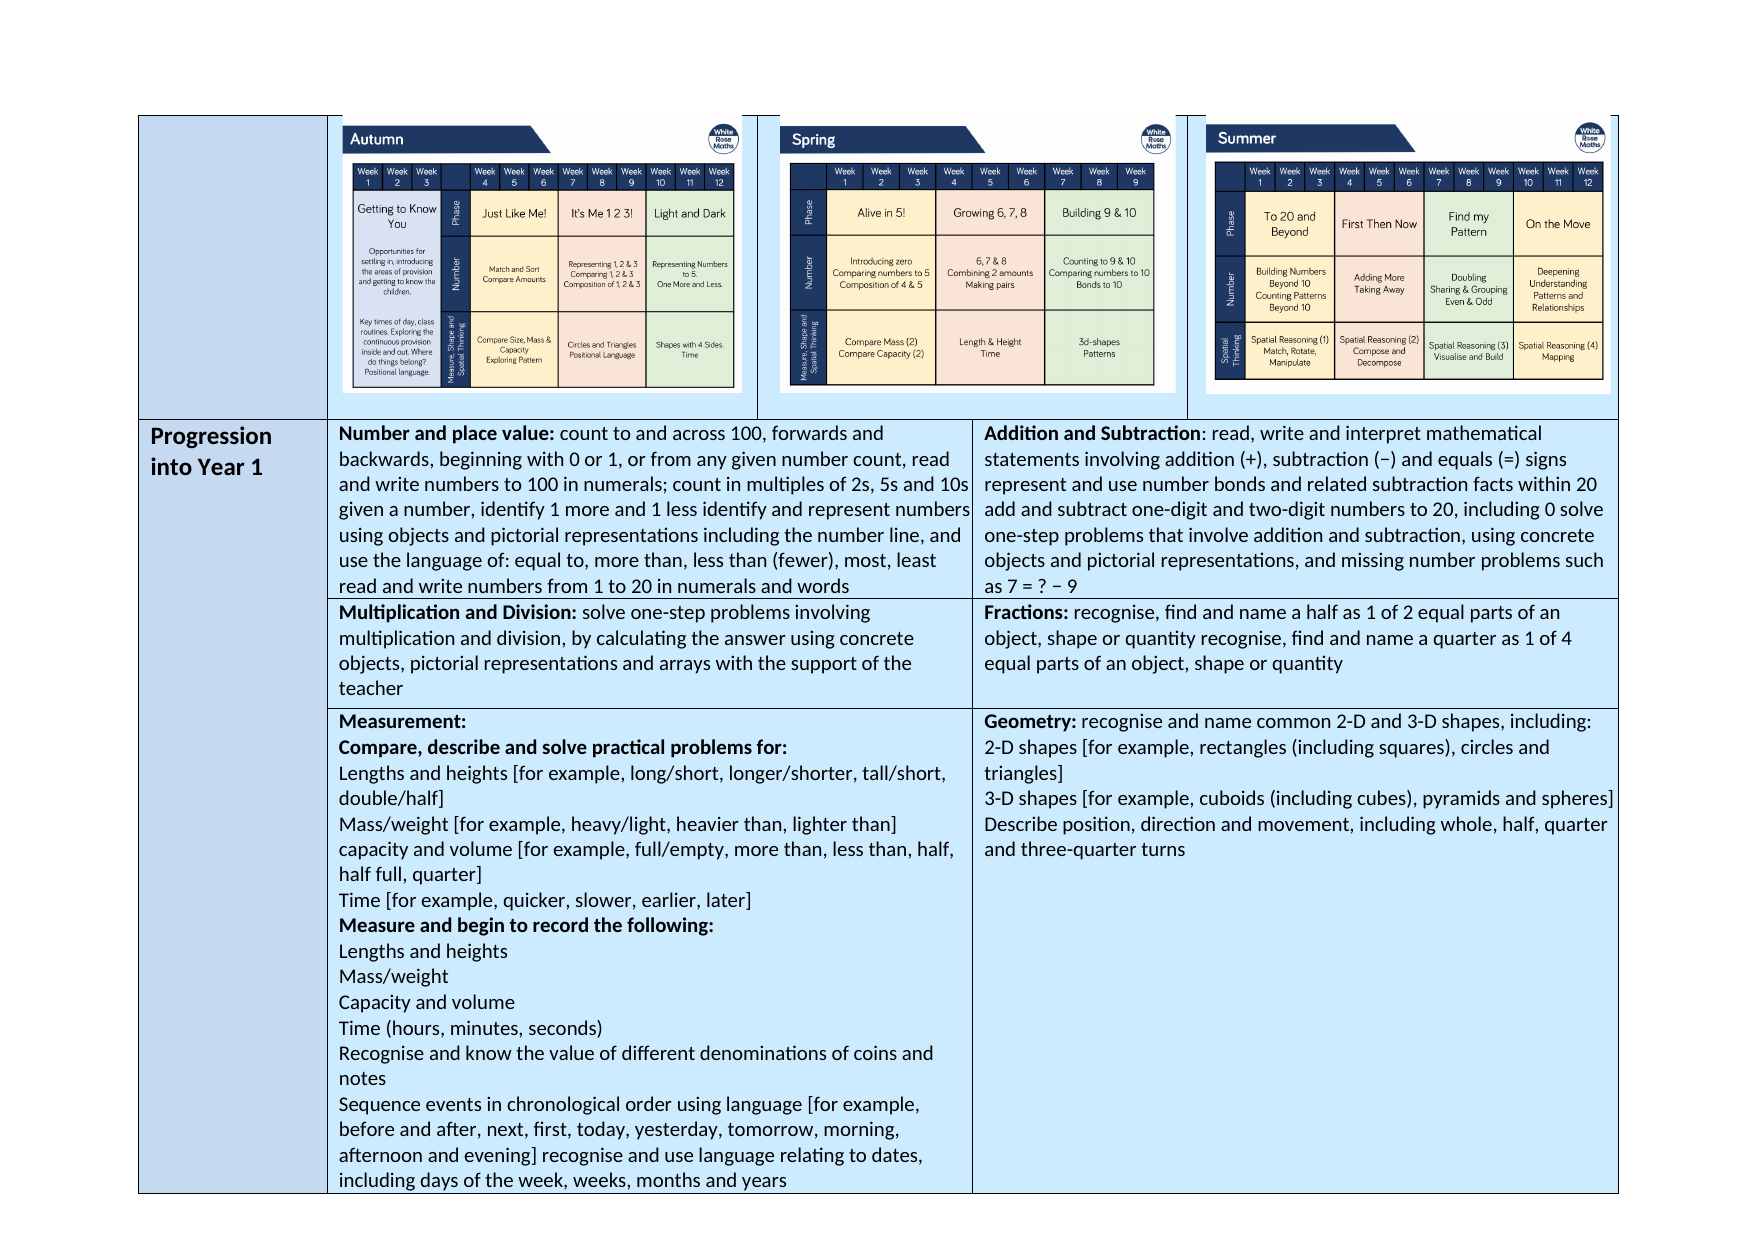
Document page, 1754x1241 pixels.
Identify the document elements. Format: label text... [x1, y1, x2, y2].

table_cell Multiplication and Division: solve one-step problems involving multiplication and division, by calculating the answer using concrete objects, pictorial representations and arrays with the support of the teacher [328, 599, 972, 708]
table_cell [973, 709, 1618, 1193]
picture [780, 115, 1176, 393]
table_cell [328, 709, 972, 1193]
picture [1206, 115, 1611, 394]
table_cell [758, 116, 1187, 419]
table_cell [1188, 116, 1618, 419]
table_cell Progression into Year 1 [139, 420, 327, 1193]
table_cell [328, 116, 757, 419]
table_cell Number and place value: count to and across 100, forwards and backwards, beginning with 0 or 1, or from any given number count, read and write numbers to 100 in numerals; count in multiples of 2s, 5s and 10s given a number, identify 1 more and 1 less identify and represent numbers using objects and pictorial representations including the number line, and use the language of: equal to, more than, less than (fewer), most, least read and write numbers from 1 to 20 in numerals and words [328, 420, 972, 598]
picture [342, 115, 743, 393]
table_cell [139, 116, 327, 419]
table_cell Addition and Subtraction: read, write and interpret mathematical statements involving addition (+), subtraction (−) and equals (=) signs represent and use number bonds and related subtraction facts within 20 add and subtract one-digit and two-digit numbers to 20, including 0 solve one-step problems that involve addition and subtraction, using concrete objects and pictorial representations, and missing number problems such as 7 = ? − 9 [973, 420, 1618, 598]
table_cell Fractions: recognise, find and name a half as 1 of 2 equal parts of an object, shape or quantity recognise, find and name a quarter as 1 of 4 equal parts of an object, shape or quantity [973, 599, 1618, 708]
